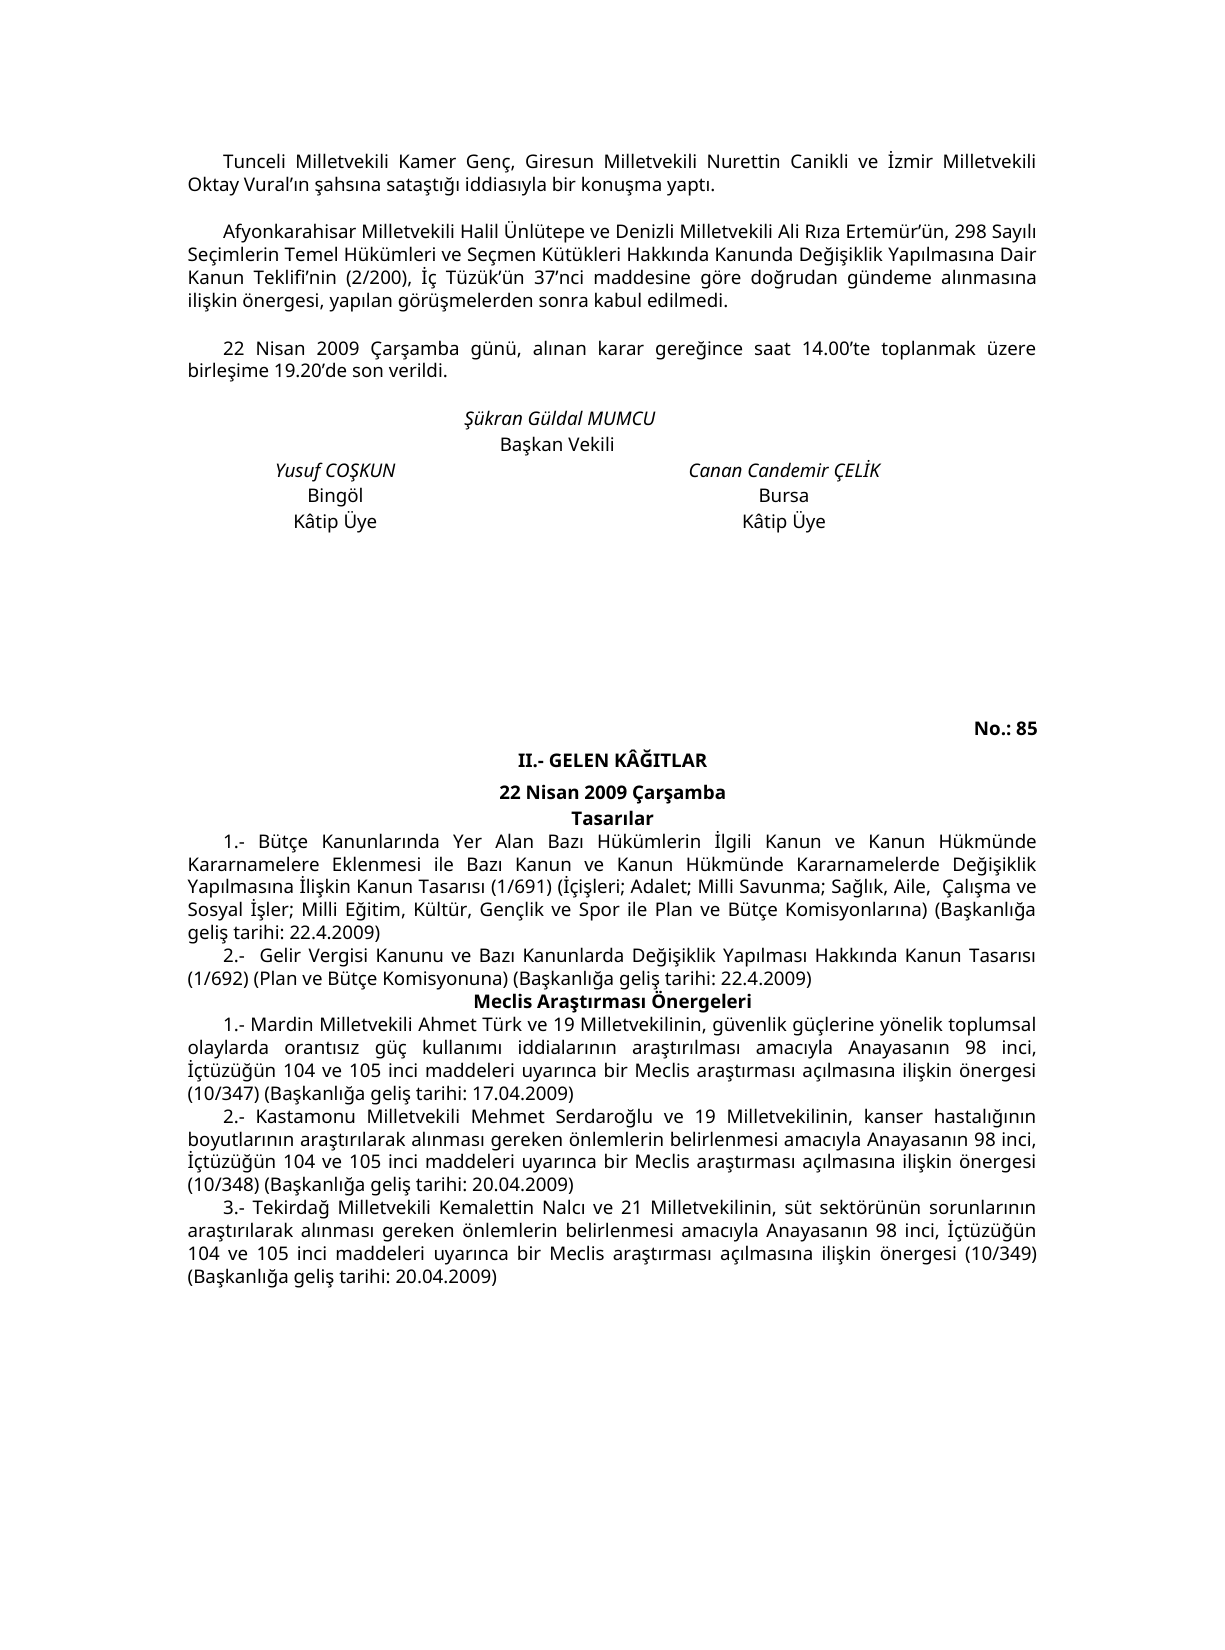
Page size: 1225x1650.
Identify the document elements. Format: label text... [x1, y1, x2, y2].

text Tasarılar [187, 807, 1037, 830]
text II.- GELEN KÂĞITLAR [187, 743, 1037, 773]
text Tunceli Milletvekili Kamer Genç, Giresun Milletvekili Nurettin Canikli ve İzmir Milletvekili Oktay Vural’ın şahsına sataştığı iddiasıyla bir konuşma yaptı. [187, 150, 1037, 196]
text 22 Nisan 2009 Çarşamba günü, alınan karar gereğince saat 14.00’te toplanmak üzere birleşime 19.20’de son verildi. [187, 337, 1037, 382]
text Kâtip Üye Kâtip Üye [187, 510, 1037, 533]
text Yusuf COŞKUN Canan Candemir ÇELİK [187, 459, 1037, 482]
text Şükran Güldal MUMCU [187, 407, 1037, 430]
text 3.- Tekirdağ Milletvekili Kemalettin Nalcı ve 21 Milletvekilinin, süt sektörünün sorunlarının araştırılarak alınması gereken önlemlerin belirlenmesi amacıyla Anayasanın 98 inci, İçtüzüğün 104 ve 105 inci maddeleri uyarınca bir Meclis araştırması açılmasına ilişkin önergesi (10/349) (Başkanlığa geliş tarihi: 20.04.2009) [187, 1196, 1037, 1288]
text 1.- Bütçe Kanunlarında Yer Alan Bazı Hükümlerin İlgili Kanun ve Kanun Hükmünde Kararnamelere Eklenmesi ile Bazı Kanun ve Kanun Hükmünde Kararnamelerde Değişiklik Yapılmasına İlişkin Kanun Tasarısı (1/691) (İçişleri; Adalet; Milli Savunma; Sağlık, Aile, Çalışma ve Sosyal İşler; Milli Eğitim, Kültür, Gençlik ve Spor ile Plan ve Bütçe Komisyonlarına) (Başkanlığa geliş tarihi: 22.4.2009) [187, 830, 1037, 944]
text 22 Nisan 2009 Çarşamba [187, 775, 1037, 805]
text Afyonkarahisar Milletvekili Halil Ünlütepe ve Denizli Milletvekili Ali Rıza Ertemür’ün, 298 Sayılı Seçimlerin Temel Hükümleri ve Seçmen Kütükleri Hakkında Kanunda Değişiklik Yapılmasına Dair Kanun Teklifi’nin (2/200), İç Tüzük’ün 37’nci maddesine göre doğrudan gündeme alınmasına ilişkin önergesi, yapılan görüşmelerden sonra kabul edilmedi. [187, 220, 1037, 312]
text Başkan Vekili [187, 433, 1037, 456]
text 2.- Kastamonu Milletvekili Mehmet Serdaroğlu ve 19 Milletvekilinin, kanser hastalığının boyutlarının araştırılarak alınması gereken önlemlerin belirlenmesi amacıyla Anayasanın 98 inci, İçtüzüğün 104 ve 105 inci maddeleri uyarınca bir Meclis araştırması açılmasına ilişkin önergesi (10/348) (Başkanlığa geliş tarihi: 20.04.2009) [187, 1105, 1037, 1196]
text 2.- Gelir Vergisi Kanunu ve Bazı Kanunlarda Değişiklik Yapılması Hakkında Kanun Tasarısı (1/692) (Plan ve Bütçe Komisyonuna) (Başkanlığa geliş tarihi: 22.4.2009) [187, 944, 1037, 990]
text Bingöl Bursa [187, 484, 1037, 507]
text No.: 85 [187, 711, 1037, 741]
text 1.- Mardin Milletvekili Ahmet Türk ve 19 Milletvekilinin, güvenlik güçlerine yönelik toplumsal olaylarda orantısız güç kullanımı iddialarının araştırılması amacıyla Anayasanın 98 inci, İçtüzüğün 104 ve 105 inci maddeleri uyarınca bir Meclis araştırması açılmasına ilişkin önergesi (10/347) (Başkanlığa geliş tarihi: 17.04.2009) [187, 1013, 1037, 1105]
text Meclis Araştırması Önergeleri [187, 990, 1037, 1013]
